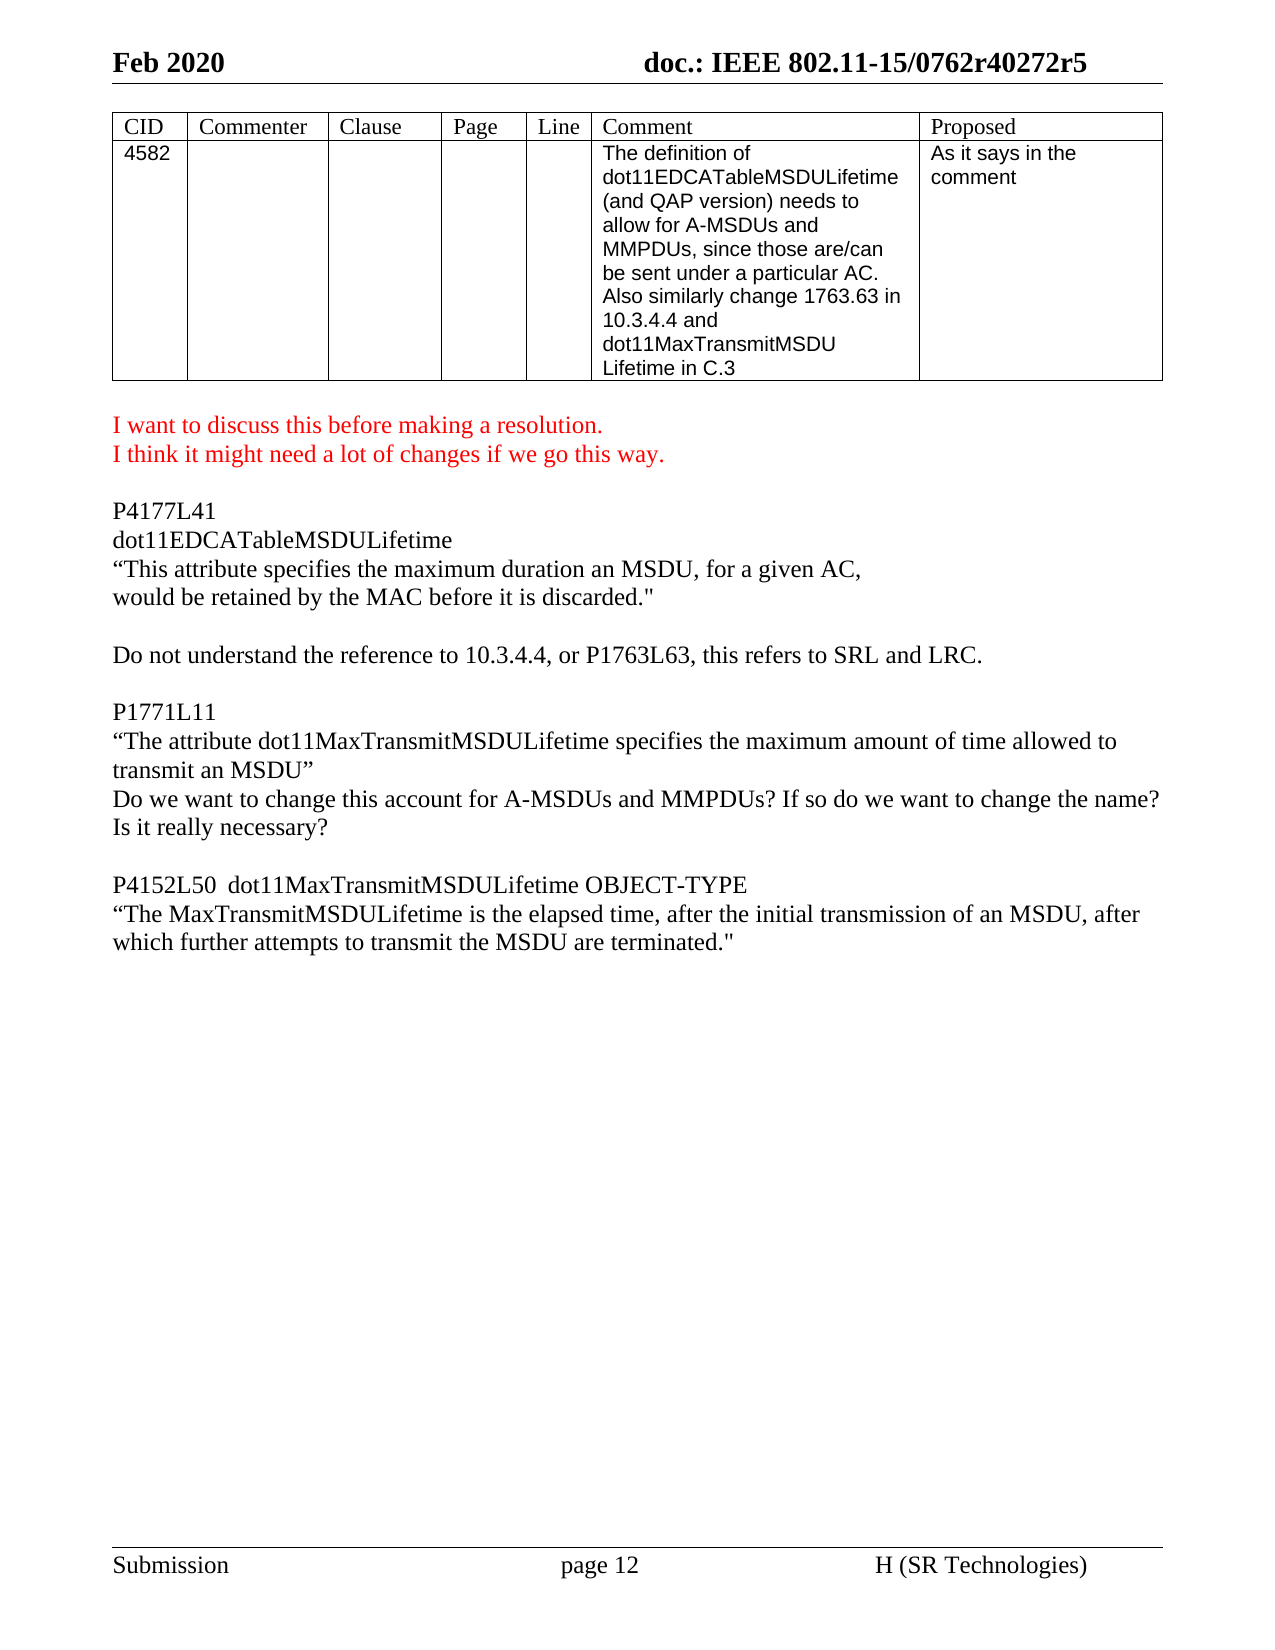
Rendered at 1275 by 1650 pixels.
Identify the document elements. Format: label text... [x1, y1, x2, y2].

text P4177L41 [112, 496, 1163, 525]
text P4152L50 dot11MaxTransmitMSDULifetime OBJECT-TYPE [112, 870, 1163, 899]
table_header Commenter [188, 113, 328, 139]
table_cell [329, 141, 441, 380]
table_cell [527, 141, 591, 380]
text Do not understand the reference to 10.3.4.4, or P1763L63, this refers to SRL and LRC. [112, 640, 1163, 669]
table_header Page [442, 113, 526, 139]
text Do we want to change this account for A-MSDUs and MMPDUs? If so do we want to change the name? Is it really necessary? [112, 784, 1163, 841]
text dot11EDCATableMSDULifetime [112, 525, 1163, 554]
table_cell As it says in the comment [920, 141, 1162, 380]
text I want to discuss this before making a resolution. [112, 410, 1163, 439]
table_cell [442, 141, 526, 380]
table_header Line [527, 113, 591, 139]
table_header Comment [592, 113, 919, 139]
text “This attribute specifies the maximum duration an MSDU, for a given AC, [112, 554, 1163, 582]
text would be retained by the MAC before it is discarded." [112, 582, 1163, 611]
text P1771L11 [112, 697, 1163, 726]
text “The MaxTransmitMSDULifetime is the elapsed time, after the initial transmission of an MSDU, after which further attempts to transmit the MSDU are terminated." [112, 899, 1163, 956]
text I think it might need a lot of changes if we go this way. [112, 439, 1163, 467]
table_header CID [113, 113, 187, 139]
table_header Proposed [920, 113, 1162, 139]
table_header Clause [329, 113, 441, 139]
text “The attribute dot11MaxTransmitMSDULifetime specifies the maximum amount of time allowed to transmit an MSDU” [112, 726, 1163, 784]
table_cell 4582 [113, 141, 187, 380]
table_cell The definition of dot11EDCATableMSDULifetime (and QAP version) needs to allow for A-MSDUs and MMPDUs, since those are/can be sent under a particular AC. Also similarly change 1763.63 in 10.3.4.4 and dot11MaxTransmitMSDU Lifetime in C.3 [592, 141, 919, 380]
table_cell [188, 141, 328, 380]
